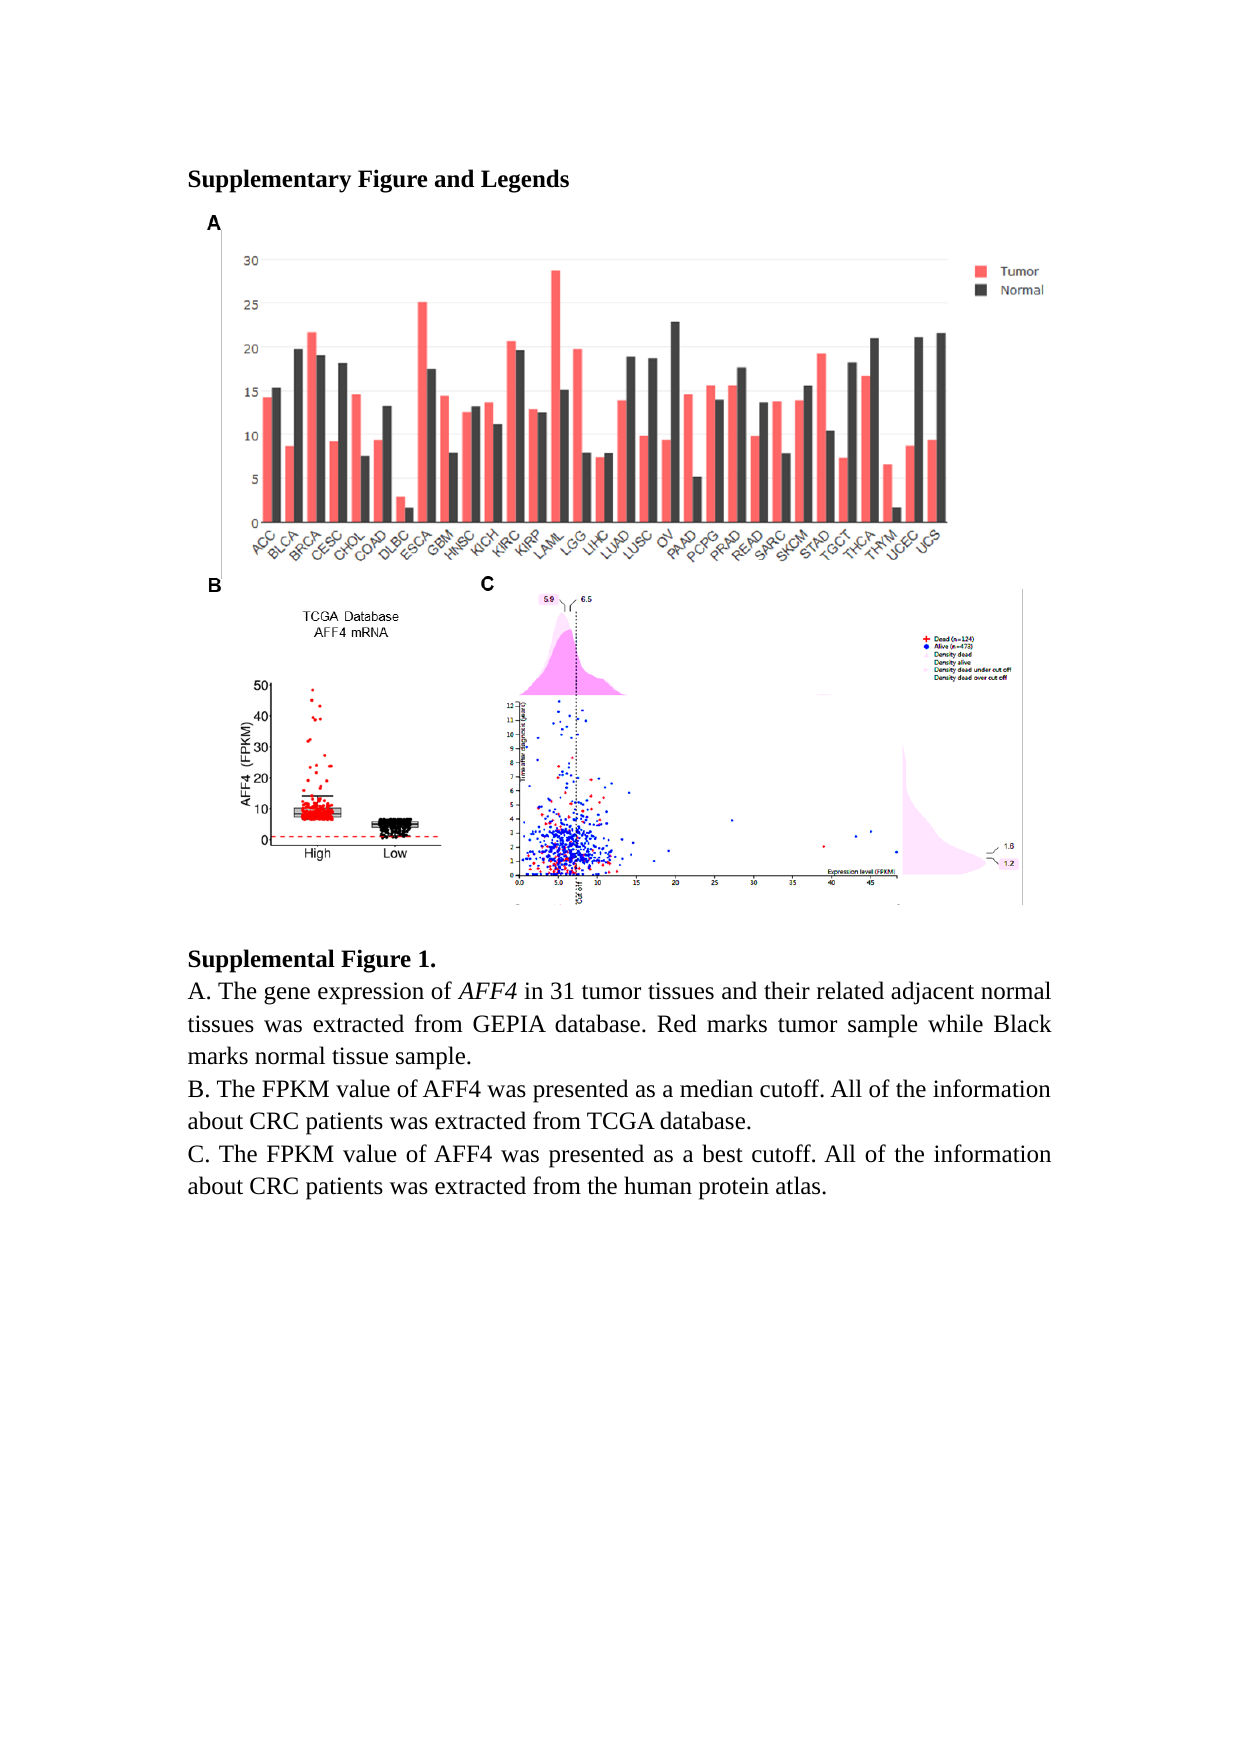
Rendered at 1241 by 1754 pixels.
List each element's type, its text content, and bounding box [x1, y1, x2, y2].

text B. The FPKM value of AFF4 was presented as a median cutoff. All of the information about CRC patients was extracted from TCGA database. [187, 1072, 1053, 1137]
text A. The gene expression of AFF4 in 31 tumor tissues and their related adjacent normal tissues was extracted from GEPIA database. Red marks tumor sample while Black marks normal tissue sample. [187, 999, 1053, 1021]
text C. The FPKM value of AFF4 was presented as a best cutoff. All of the information about CRC patients was extracted from the human protein atlas. [187, 1137, 1053, 1202]
text Supplemental Figure 1. [187, 942, 1053, 974]
text Supplementary Figure and Legends [187, 162, 1053, 194]
picture [194, 203, 1046, 905]
text A. The gene expression of AFF4 in 31 tumor tissues and their related adjacent normal tissues was extracted from GEPIA database. Red marks tumor sample while Black marks normal tissue sample. [187, 1022, 1053, 1072]
